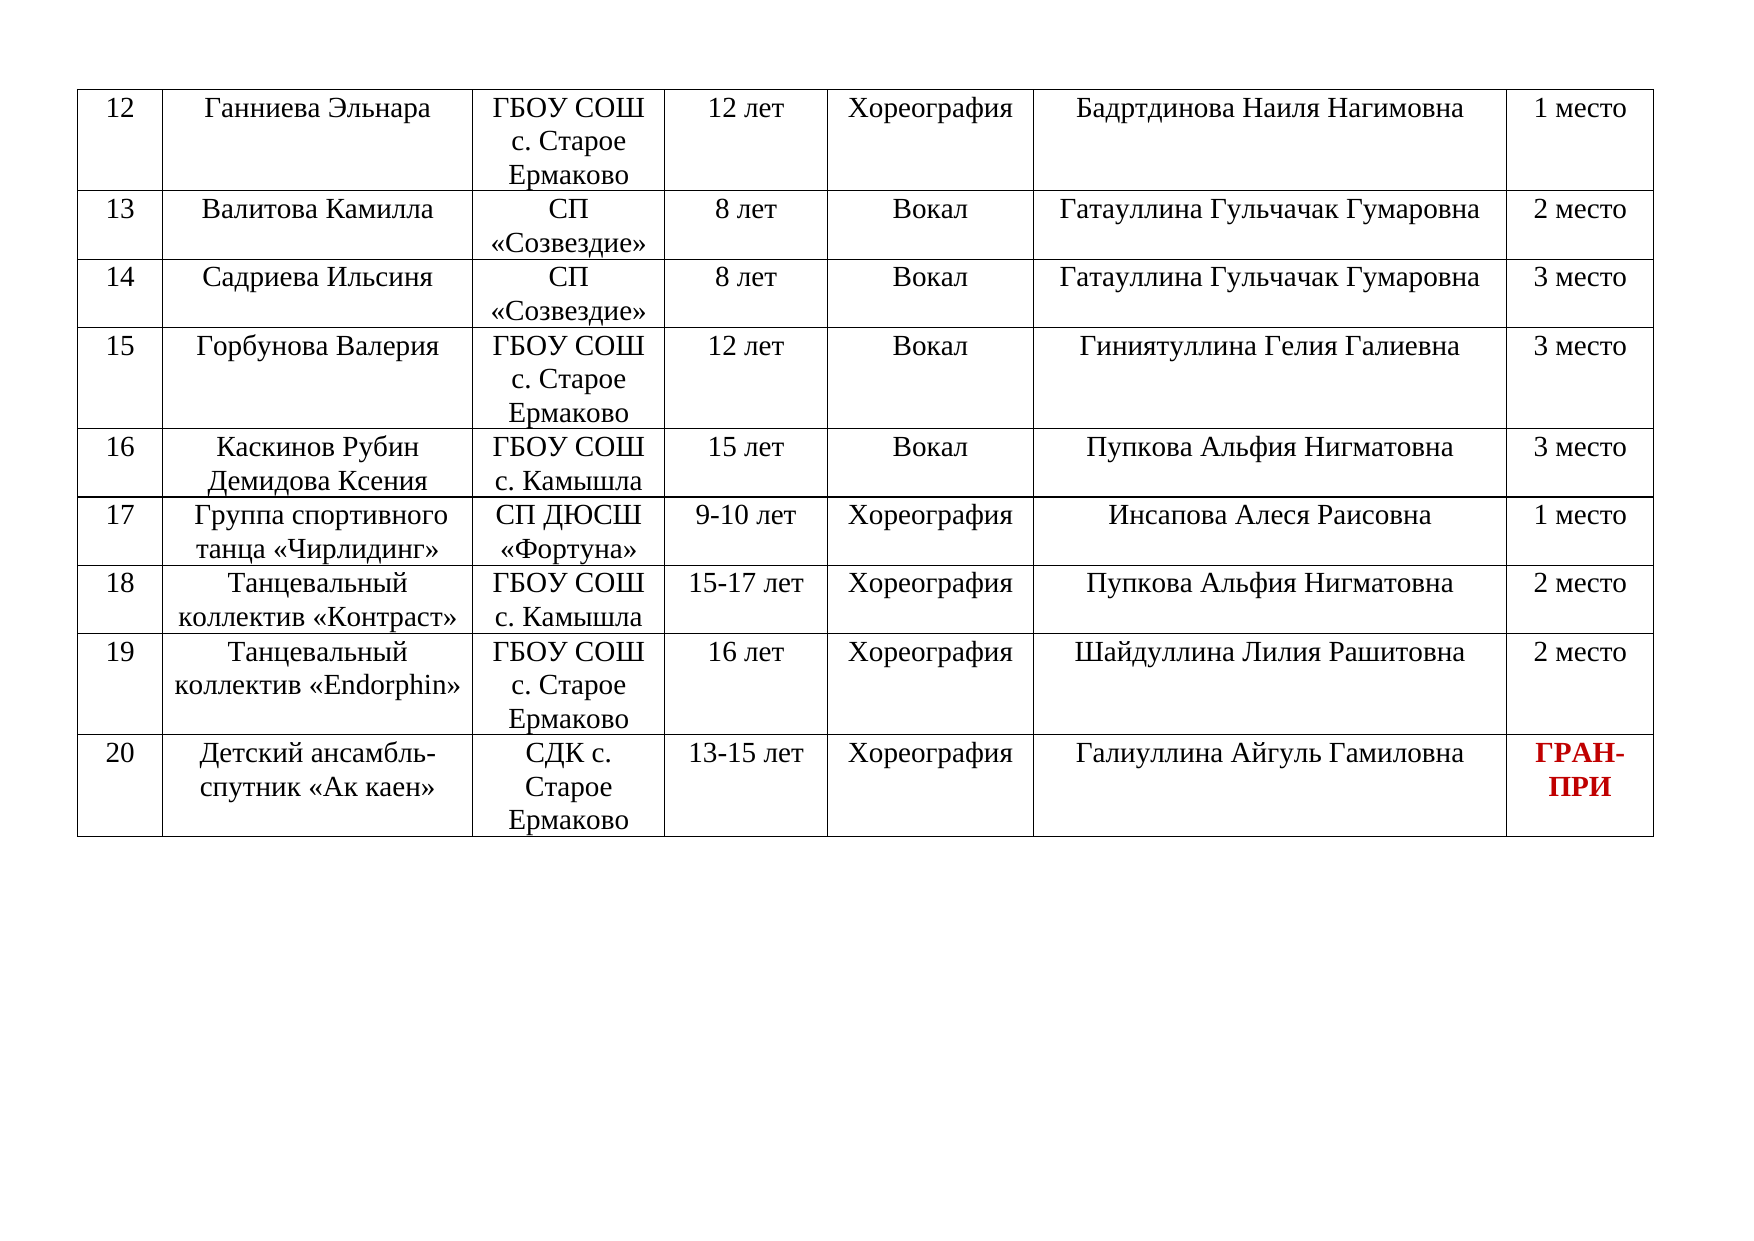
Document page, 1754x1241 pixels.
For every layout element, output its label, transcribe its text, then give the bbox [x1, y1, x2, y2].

table_cell 2 место [1507, 191, 1653, 258]
table_cell Детский ансамбль-спутник «Ак каен» [163, 735, 472, 836]
table_cell 12 [78, 90, 162, 190]
table_cell Гиниятуллина Гелия Галиевна [1034, 328, 1506, 428]
table_cell 2 место [1507, 566, 1653, 633]
table_cell 3 место [1507, 260, 1653, 327]
table_cell СП «Созвездие» [473, 191, 664, 258]
table_cell Хореография [828, 634, 1033, 734]
table_cell Танцевальный коллектив «Endorphin» [163, 634, 472, 734]
table_cell Гатауллина Гульчачак Гумаровна [1034, 260, 1506, 327]
table_cell Шайдуллина Лилия Рашитовна [1034, 634, 1506, 734]
table_cell 17 [78, 498, 162, 564]
table_cell ГРАН-ПРИ [1507, 735, 1653, 836]
table_cell 15-17 лет [665, 566, 827, 633]
table_cell СП «Созвездие» [473, 260, 664, 327]
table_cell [473, 90, 664, 190]
table_cell ГБОУ СОШ с. Камышла [473, 566, 664, 633]
table_cell Гатауллина Гульчачак Гумаровна [1034, 191, 1506, 258]
table_cell 12 лет [665, 90, 827, 190]
table_cell ГБОУ СОШ с. Старое Ермаково [473, 634, 664, 734]
table_cell Ганниева Эльнара [163, 90, 472, 190]
table_cell Каскинов Рубин Демидова Ксения [163, 429, 472, 496]
table_cell Хореография [828, 566, 1033, 633]
table_cell 16 лет [665, 634, 827, 734]
table_cell 19 [78, 634, 162, 734]
table_cell 12 лет [665, 328, 827, 428]
table_cell Танцевальный коллектив «Контраст» [163, 566, 472, 633]
table_cell СП ДЮСШ «Фортуна» [473, 498, 664, 564]
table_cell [1034, 90, 1506, 190]
table_cell 14 [78, 260, 162, 327]
table_cell Галиуллина Айгуль Гамиловна [1034, 735, 1506, 836]
table_cell ГБОУ СОШ с. Камышла [473, 429, 664, 496]
table_cell Вокал [828, 260, 1033, 327]
table_cell 20 [78, 735, 162, 836]
table_cell Хореография [828, 90, 1033, 190]
table_cell 13-15 лет [665, 735, 827, 836]
table_cell СДК с. Старое Ермаково [473, 735, 664, 836]
table_cell 13 [78, 191, 162, 258]
table_cell Валитова Камилла [163, 191, 472, 258]
table_cell 15 лет [665, 429, 827, 496]
table_cell Группа спортивного танца «Чирлидинг» [163, 498, 472, 564]
table_cell Хореография [828, 498, 1033, 564]
table_cell ГБОУ СОШ с. Старое Ермаково [473, 328, 664, 428]
table_cell 2 место [1507, 634, 1653, 734]
table_cell Инсапова Алеся Раисовна [1034, 498, 1506, 564]
table_cell Вокал [828, 328, 1033, 428]
table_cell 16 [78, 429, 162, 496]
table_cell 3 место [1507, 429, 1653, 496]
table_cell Вокал [828, 429, 1033, 496]
table_cell Хореография [828, 735, 1033, 836]
table_cell Горбунова Валерия [163, 328, 472, 428]
table_cell Вокал [828, 191, 1033, 258]
table_cell Садриева Ильсиня [163, 260, 472, 327]
table_cell 15 [78, 328, 162, 428]
table_cell Пупкова Альфия Нигматовна [1034, 429, 1506, 496]
table_cell 1 место [1507, 498, 1653, 564]
table_cell 3 место [1507, 328, 1653, 428]
table_cell Пупкова Альфия Нигматовна [1034, 566, 1506, 633]
table_cell 9-10 лет [665, 498, 827, 564]
table_cell 18 [78, 566, 162, 633]
table_cell 8 лет [665, 191, 827, 258]
table_cell 8 лет [665, 260, 827, 327]
table_cell 1 место [1507, 90, 1653, 190]
